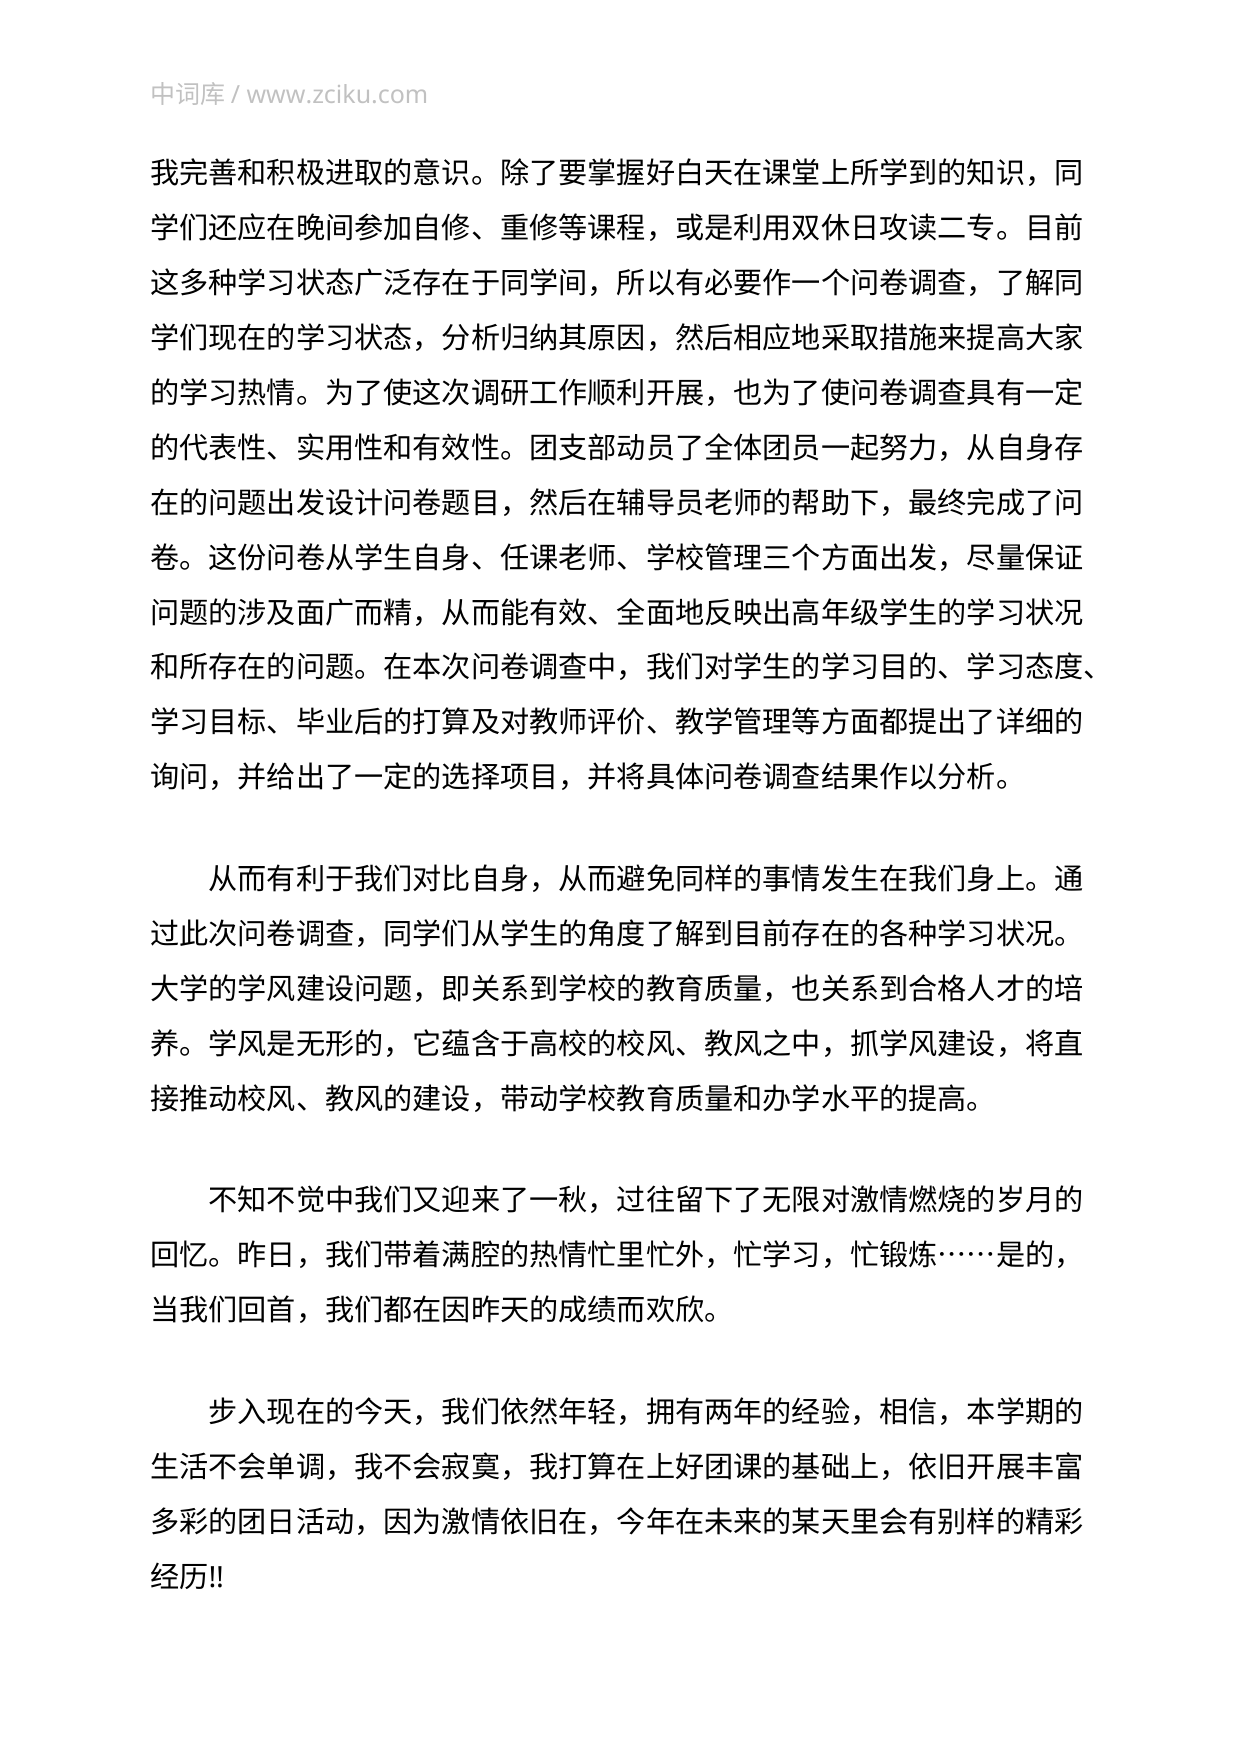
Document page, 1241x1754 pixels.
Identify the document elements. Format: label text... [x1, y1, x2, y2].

text 不知不觉中我们又迎来了一秋，过往留下了无限对激情燃烧的岁月的回忆。昨日，我们带着满腔的热情忙里忙外，忙学习，忙锻炼……是的，当我们回首，我们都在因昨天的成绩而欢欣。 [150, 1177, 1090, 1329]
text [150, 150, 1090, 796]
text 从而有利于我们对比自身，从而避免同样的事情发生在我们身上。通过此次问卷调查，同学们从学生的角度了解到目前存在的各种学习状况。大学的学风建设问题，即关系到学校的教育质量，也关系到合格人才的培养。学风是无形的，它蕴含于高校的校风、教风之中，抓学风建设，将直接推动校风、教风的建设，带动学校教育质量和办学水平的提高。 [150, 856, 1090, 1117]
text 步入现在的今天，我们依然年轻，拥有两年的经验，相信，本学期的生活不会单调，我不会寂寞，我打算在上好团课的基础上，依旧开展丰富多彩的团日活动，因为激情依旧在，今年在未来的某天里会有别样的精彩经历!! [150, 1388, 1090, 1596]
